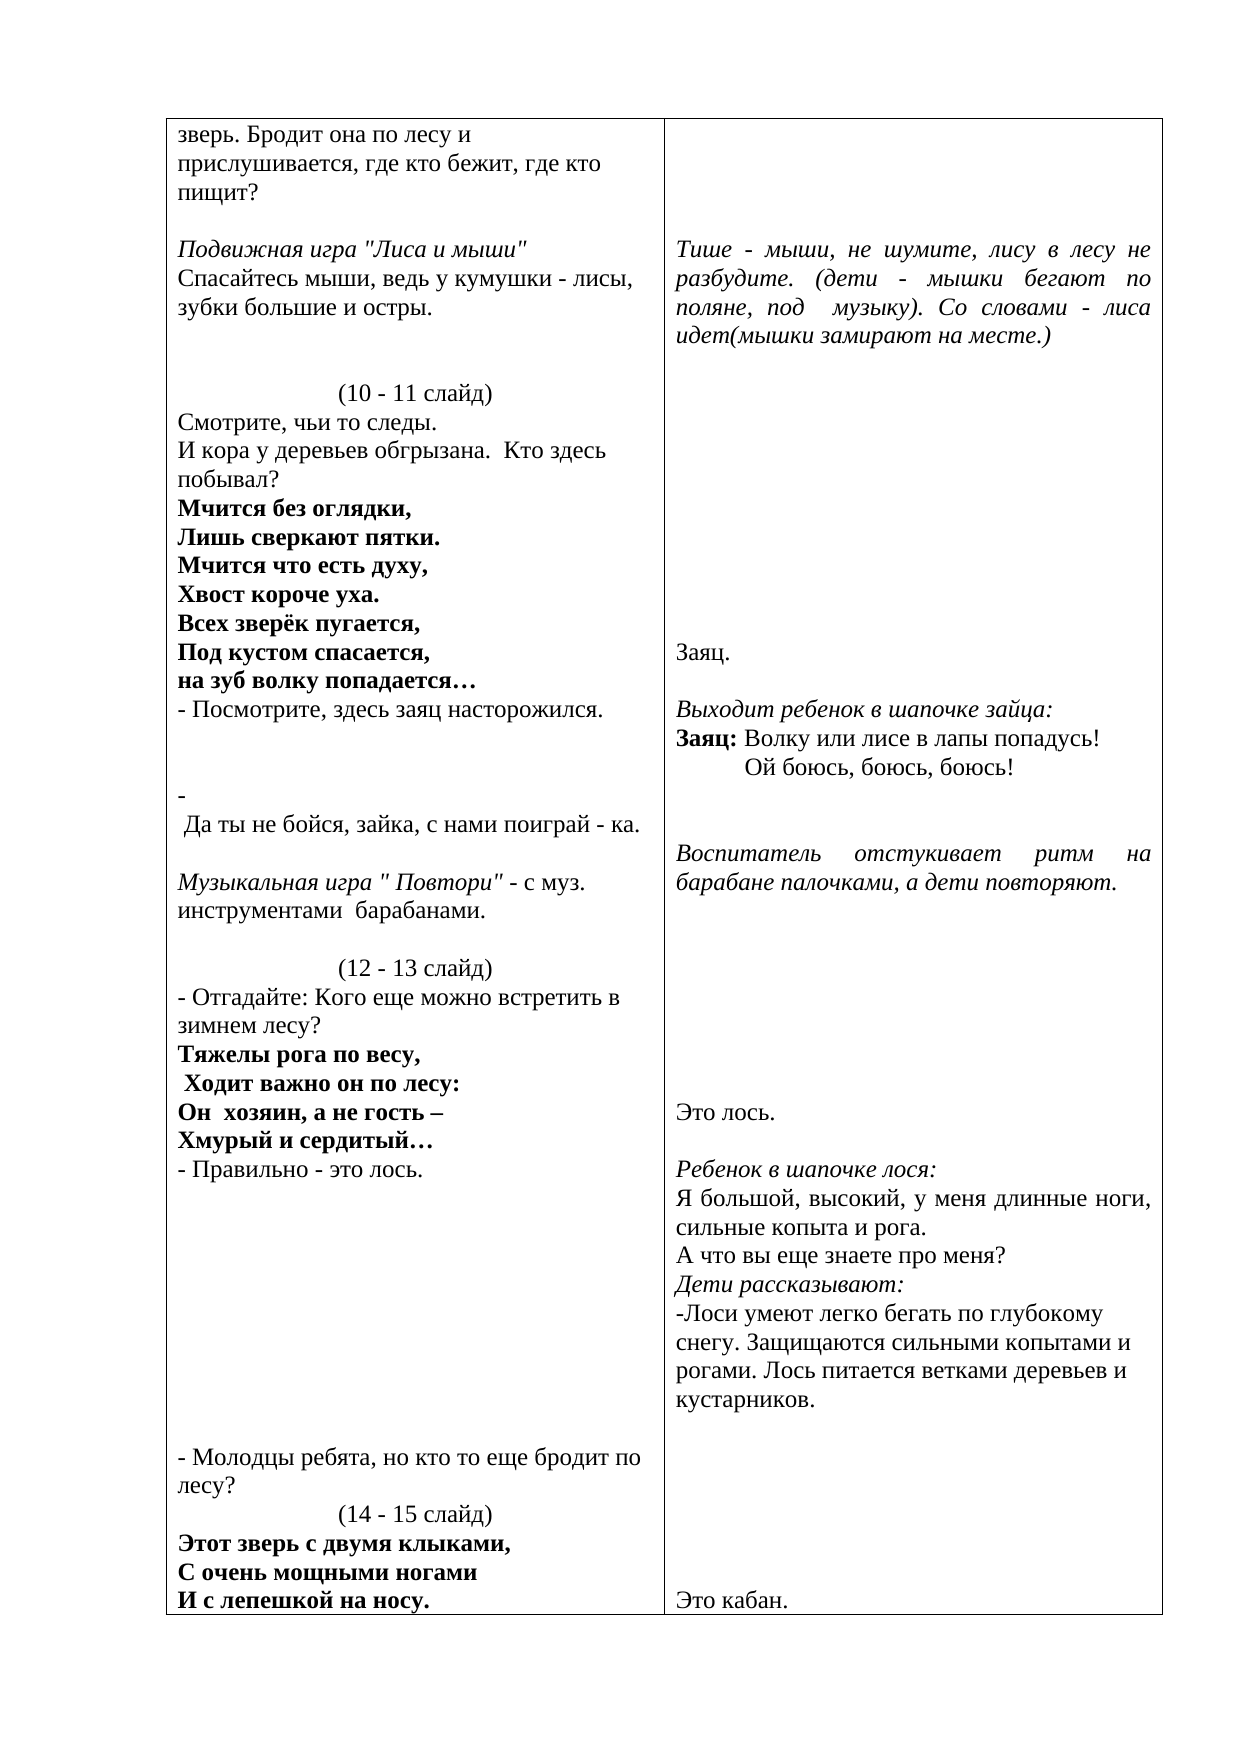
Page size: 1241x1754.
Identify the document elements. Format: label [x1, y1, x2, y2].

table_cell [167, 119, 664, 1614]
table_cell [665, 119, 1162, 1614]
